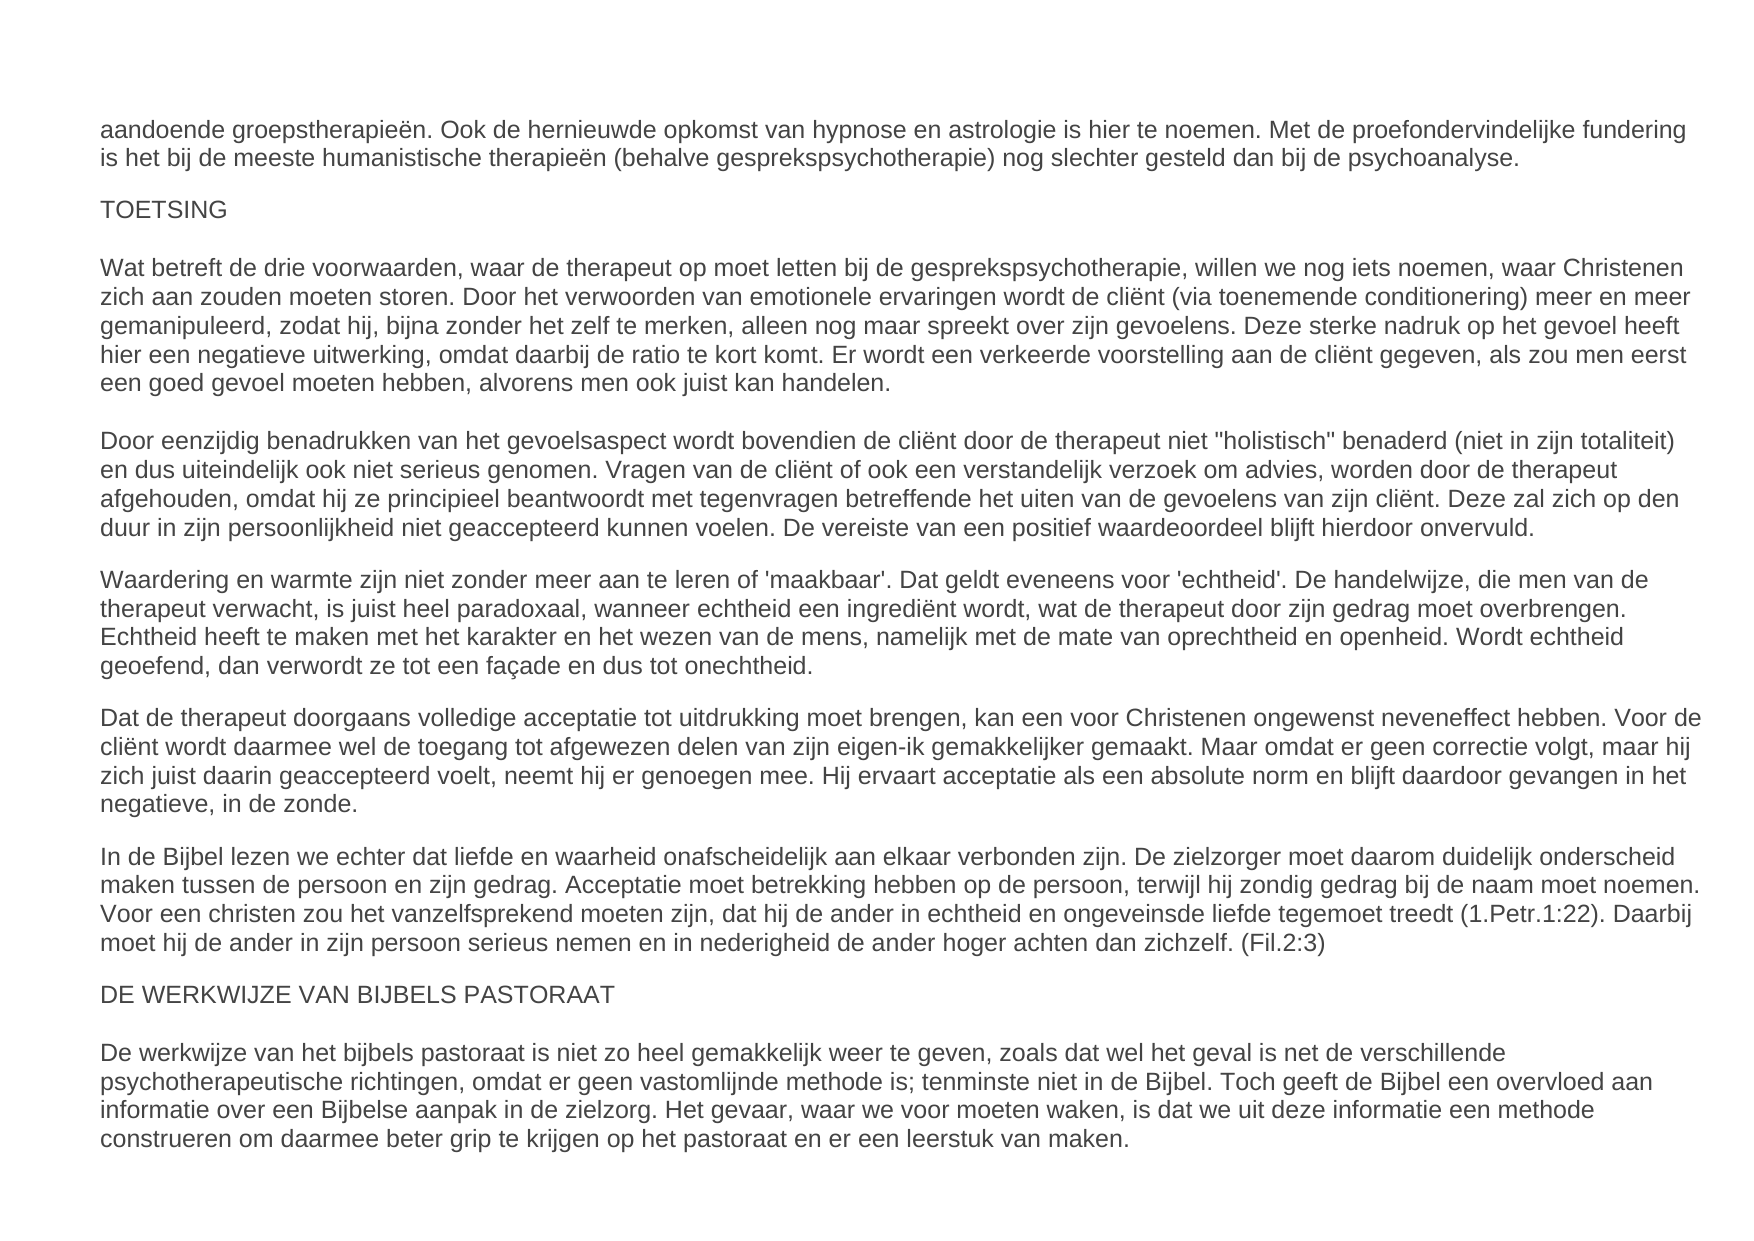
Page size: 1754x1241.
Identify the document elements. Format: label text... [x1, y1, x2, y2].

text Dat de therapeut doorgaans volledige acceptatie tot uitdrukking moet brengen, kan een voor Christenen ongewenst neveneffect hebben. Voor de cliënt wordt daarmee wel de toegang tot afgewezen delen van zijn eigen-ik gemakkelijker gemaakt. Maar omdat er geen correctie volgt, maar hij zich juist daarin geaccepteerd voelt, neemt hij er genoegen mee. Hij ervaart acceptatie als een absolute norm en blijft daardoor gevangen in het negatieve, in de zonde. [100, 703, 1708, 818]
text Door eenzijdig benadrukken van het gevoelsaspect wordt bovendien de cliënt door de therapeut niet "holistisch" benaderd (niet in zijn totaliteit) en dus uiteindelijk ook niet serieus genomen. Vragen van de cliënt of ook een verstandelijk verzoek om advies, worden door de therapeut afgehouden, omdat hij ze principieel beantwoordt met tegenvragen betreffende het uiten van de gevoelens van zijn cliënt. Deze zal zich op den duur in zijn persoonlijkheid niet geaccepteerd kunnen voelen. De vereiste van een positief waardeoordeel blijft hierdoor onvervuld. [100, 426, 1708, 541]
text Wat betreft de drie voorwaarden, waar de therapeut op moet letten bij de gesprekspsychotherapie, willen we nog iets noemen, waar Christenen zich aan zouden moeten storen. Door het verwoorden van emotionele ervaringen wordt de cliënt (via toenemende conditionering) meer en meer gemanipuleerd, zodat hij, bijna zonder het zelf te merken, alleen nog maar spreekt over zijn gevoelens. Deze sterke nadruk op het gevoel heeft hier een negatieve uitwerking, omdat daarbij de ratio te kort komt. Er wordt een verkeerde voorstelling aan de cliënt gegeven, als zou men eerst een goed gevoel moeten hebben, alvorens men ook juist kan handelen. [100, 253, 1708, 397]
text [100, 114, 1708, 172]
text Waardering en warmte zijn niet zonder meer aan te leren of 'maakbaar'. Dat geldt eveneens voor 'echtheid'. De handelwijze, die men van de therapeut verwacht, is juist heel paradoxaal, wanneer echtheid een ingrediënt wordt, wat de therapeut door zijn gedrag moet overbrengen. Echtheid heeft te maken met het karakter en het wezen van de mens, namelijk met de mate van oprechtheid en openheid. Wordt echtheid geoefend, dan verwordt ze tot een façade en dus tot onechtheid. [100, 565, 1708, 680]
text DE WERKWIJZE VAN BIJBELS PASTORAAT [100, 980, 1708, 1009]
text In de Bijbel lezen we echter dat liefde en waarheid onafscheidelijk aan elkaar verbonden zijn. De zielzorger moet daarom duidelijk onderscheid maken tussen de persoon en zijn gedrag. Acceptatie moet betrekking hebben op de persoon, terwijl hij zondig gedrag bij de naam moet noemen. Voor een christen zou het vanzelfsprekend moeten zijn, dat hij de ander in echtheid en ongeveinsde liefde tegemoet treedt (1.Petr.1:22). Daarbij moet hij de ander in zijn persoon serieus nemen en in nederigheid de ander hoger achten dan zichzelf. (Fil.2:3) [100, 842, 1708, 957]
text TOETSING [100, 196, 1708, 224]
text De werkwijze van het bijbels pastoraat is niet zo heel gemakkelijk weer te geven, zoals dat wel het geval is net de verschillende psychotherapeutische richtingen, omdat er geen vastomlijnde methode is; tenminste niet in de Bijbel. Toch geeft de Bijbel een overvloed aan informatie over een Bijbelse aanpak in de zielzorg. Het gevaar, waar we voor moeten waken, is dat we uit deze informatie een methode construeren om daarmee beter grip te krijgen op het pastoraat en er een leerstuk van maken. [100, 1038, 1708, 1153]
